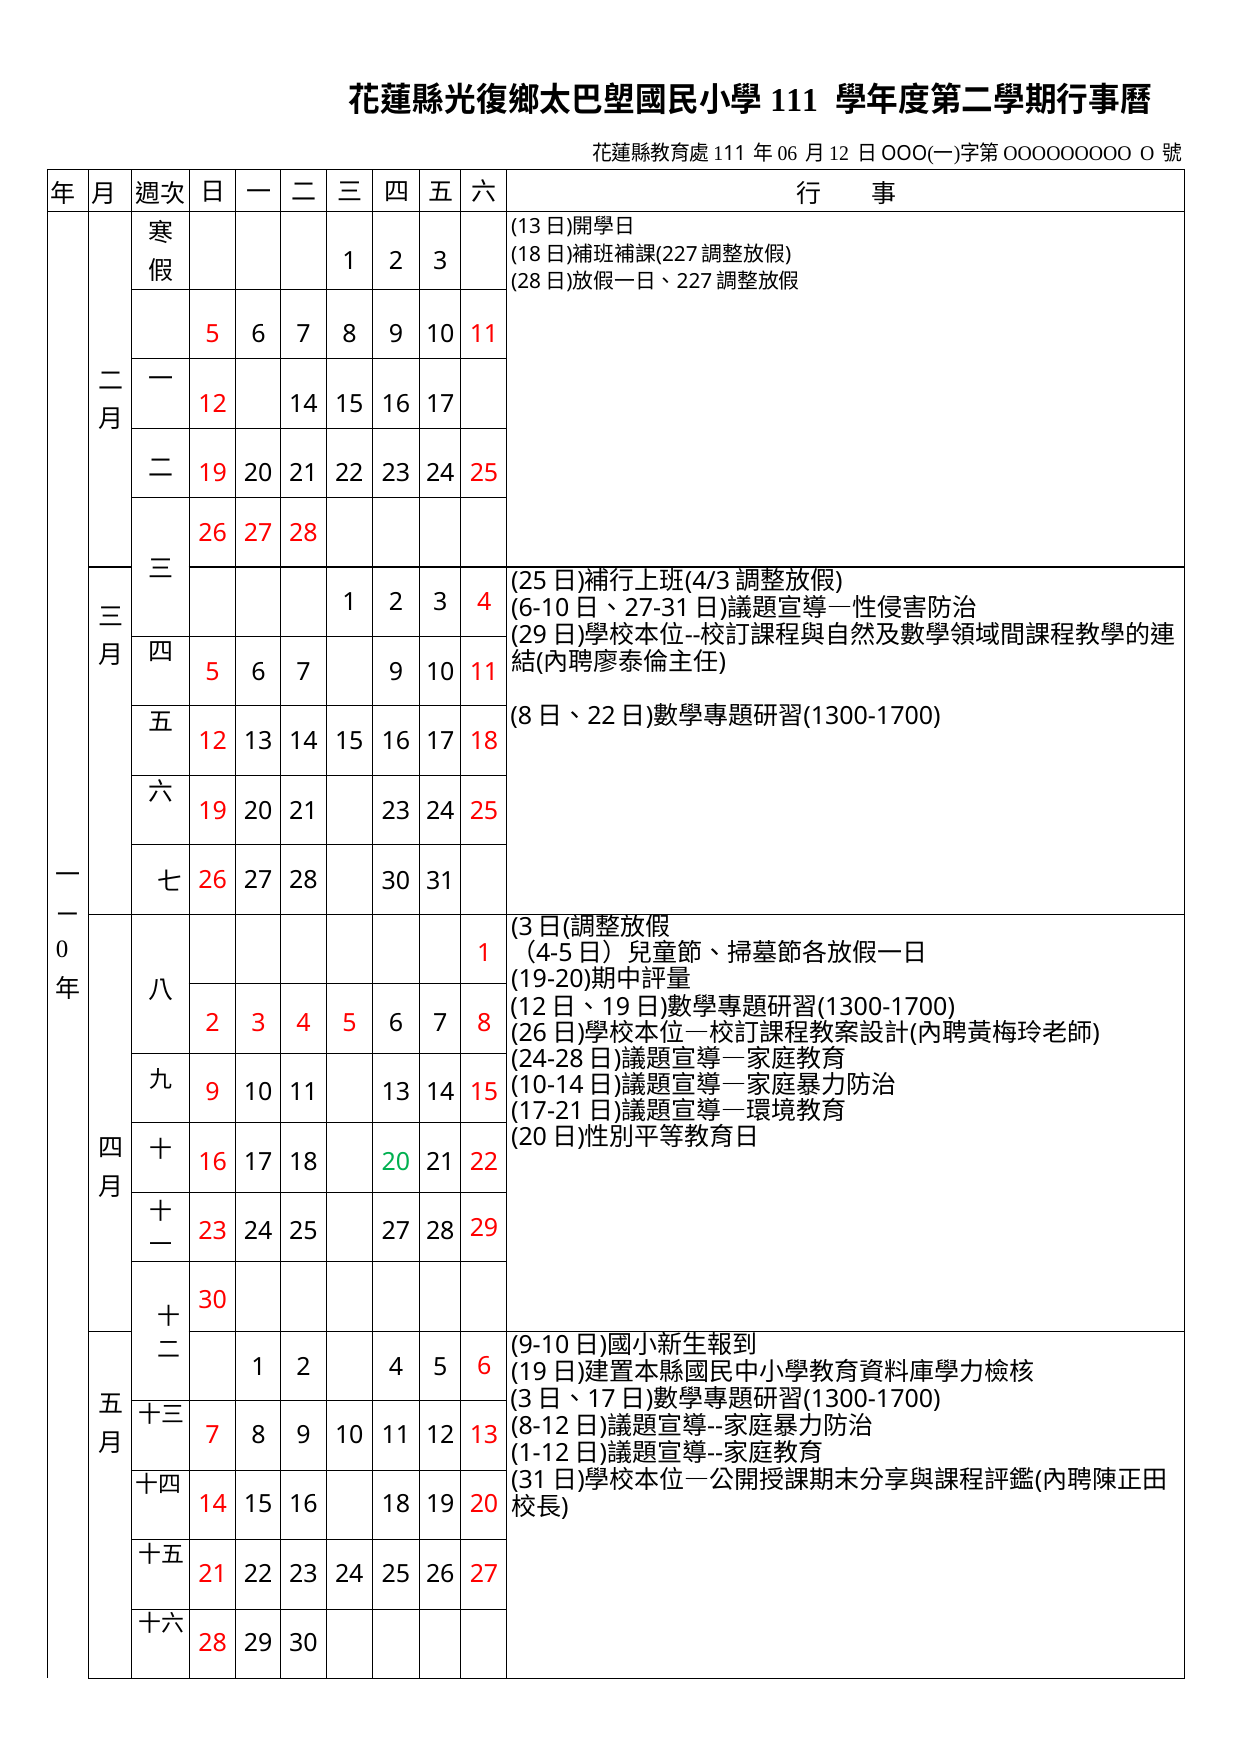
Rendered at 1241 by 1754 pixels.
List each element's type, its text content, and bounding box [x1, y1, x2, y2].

table_cell [461, 1262, 506, 1331]
table_cell 27 [236, 845, 280, 914]
table_cell 11 [281, 1054, 326, 1122]
table_cell 5 [420, 1332, 460, 1400]
table_cell 25 [373, 1540, 419, 1608]
table_cell 16 [373, 359, 419, 427]
table_cell 28 [420, 1193, 460, 1261]
table_cell [420, 1610, 460, 1678]
table_cell 二 [132, 429, 189, 497]
table_cell 23 [373, 776, 419, 844]
table_cell 9 [281, 1401, 326, 1469]
table_cell [373, 915, 419, 983]
table_cell 24 [236, 1193, 280, 1261]
table_cell 26 [190, 498, 235, 566]
table_cell 29 [236, 1610, 280, 1678]
table_header 月 [89, 170, 131, 211]
table_cell 24 [420, 776, 460, 844]
table_cell 14 [281, 359, 326, 427]
table_header 行 事 [507, 170, 1184, 211]
table_cell 15 [236, 1471, 280, 1539]
table_cell [327, 1054, 372, 1122]
table_cell 十 [132, 1123, 189, 1192]
table_cell 10 [236, 1054, 280, 1122]
table_cell [327, 1610, 372, 1678]
table_cell 25 [461, 429, 506, 497]
table_cell 12 [190, 359, 235, 427]
table_cell 4 [373, 1332, 419, 1400]
table_cell 14 [190, 1471, 235, 1539]
table_cell 7 [281, 290, 326, 358]
table_cell [461, 845, 506, 914]
table_cell 10 [420, 637, 460, 705]
table_cell 5 [190, 637, 235, 705]
table_cell 21 [281, 429, 326, 497]
table_cell 四 [132, 637, 189, 705]
table_cell 6 [373, 984, 419, 1053]
table_cell 7 [190, 1401, 235, 1469]
table_cell 26 [190, 845, 235, 914]
table_header 三 [327, 170, 372, 211]
table_cell 寒假 [132, 212, 189, 288]
table_cell 20 [236, 429, 280, 497]
table_cell 24 [327, 1540, 372, 1608]
table_cell 22 [236, 1540, 280, 1608]
table_cell 15 [327, 359, 372, 427]
table_cell 十六 [132, 1610, 189, 1678]
table_cell 8 [461, 984, 506, 1053]
table_cell 22 [461, 1123, 506, 1192]
table_cell 16 [281, 1471, 326, 1539]
table_cell [327, 776, 372, 844]
table_cell 2 [190, 984, 235, 1053]
table_cell 21 [190, 1540, 235, 1608]
table_cell 13 [373, 1054, 419, 1122]
table_cell 6 [236, 290, 280, 358]
table_cell 20 [373, 1123, 419, 1192]
table_cell 19 [190, 776, 235, 844]
table_cell 22 [327, 429, 372, 497]
table_cell 18 [461, 706, 506, 775]
table_cell 23 [190, 1193, 235, 1261]
table_cell [132, 290, 189, 358]
table_cell 15 [327, 706, 372, 775]
table_cell [327, 915, 372, 983]
table_cell 十一 [132, 1193, 189, 1261]
table_cell [420, 1262, 460, 1331]
table_cell 二月 [89, 212, 131, 566]
table_cell [281, 568, 326, 636]
table_cell 25 [281, 1193, 326, 1261]
table_cell 20 [236, 776, 280, 844]
table_cell 12 [420, 1401, 460, 1469]
table_cell 4 [461, 568, 506, 636]
table_cell [327, 1193, 372, 1261]
table_cell 16 [190, 1123, 235, 1192]
table_cell [236, 212, 280, 288]
table_cell [327, 1262, 372, 1331]
table_cell 三月 [89, 568, 131, 914]
table_cell 28 [281, 498, 326, 566]
table_cell [236, 1262, 280, 1331]
table_cell 9 [373, 290, 419, 358]
table_cell 24 [420, 429, 460, 497]
table_cell 6 [461, 1332, 506, 1400]
table_cell [373, 498, 419, 566]
table_cell 14 [420, 1054, 460, 1122]
table_cell 十二 [132, 1262, 189, 1400]
table_cell (25日)補行上班(4/3調整放假) (6-10日、27-31日)議題宣導—性侵害防治 (29日)學校本位--校訂課程與自然及數學領域間課程教學的連結(內聘廖泰倫主任) (8日、22日)數學專題研習(1300-1700) [507, 568, 1184, 914]
table_cell 3 [420, 568, 460, 636]
table_cell 10 [327, 1401, 372, 1469]
table_cell [461, 498, 506, 566]
table_cell 8 [327, 290, 372, 358]
table_cell 1 [236, 1332, 280, 1400]
table_cell 30 [190, 1262, 235, 1331]
table_header 六 [461, 170, 506, 211]
table_cell 27 [236, 498, 280, 566]
table_cell 2 [373, 212, 419, 288]
table_cell [190, 212, 235, 288]
table_header 日 [190, 170, 235, 211]
table_cell (3日(調整放假 （4-5日）兒童節、掃墓節各放假一日 (19-20)期中評量 (12日、19日)數學專題研習(1300-1700) (26日)學校本位—校訂課程教案設計(內聘黃梅玲老師) (24-28日)議題宣導—家庭教育 (10-14日)議題宣導—家庭暴力防治 (17-21日)議題宣導—環境教育 (20日)性別平等教育日 [507, 915, 1184, 1331]
table_cell 十三 [132, 1401, 189, 1469]
table_cell 30 [373, 845, 419, 914]
table_cell 11 [461, 637, 506, 705]
table_cell 1 [327, 212, 372, 288]
table_cell 1 [327, 568, 372, 636]
table_cell 4 [281, 984, 326, 1053]
table_cell 31 [420, 845, 460, 914]
table_cell 8 [236, 1401, 280, 1469]
table_cell 14 [281, 706, 326, 775]
table_cell 19 [190, 429, 235, 497]
table_cell 六 [132, 776, 189, 844]
table_cell 五月 [89, 1332, 131, 1678]
table_cell 17 [420, 706, 460, 775]
table_cell 18 [373, 1471, 419, 1539]
table_cell 3 [236, 984, 280, 1053]
table_cell 26 [420, 1540, 460, 1608]
table_header 二 [281, 170, 326, 211]
table_cell 13 [236, 706, 280, 775]
table_cell 四月 [89, 915, 131, 1331]
table_cell 21 [420, 1123, 460, 1192]
table_cell 19 [420, 1471, 460, 1539]
table_cell 11 [373, 1401, 419, 1469]
table_cell 十五 [132, 1540, 189, 1608]
table_cell 28 [190, 1610, 235, 1678]
table_cell 27 [461, 1540, 506, 1608]
table_cell [327, 1123, 372, 1192]
table_cell [236, 359, 280, 427]
table_cell [190, 915, 235, 983]
table_cell 25 [461, 776, 506, 844]
table_cell 2 [373, 568, 419, 636]
table_cell [190, 1332, 235, 1400]
table_cell 20 [461, 1471, 506, 1539]
table_cell [327, 637, 372, 705]
table_cell [281, 1262, 326, 1331]
table_cell [327, 498, 372, 566]
table_cell 一 [132, 359, 189, 427]
table_cell 6 [236, 637, 280, 705]
table_cell [190, 568, 235, 636]
table_cell (13日)開學日 (18日)補班補課(227調整放假) (28日)放假一日、227調整放假 [507, 212, 1184, 566]
table_cell 15 [461, 1054, 506, 1122]
table_cell [236, 915, 280, 983]
table_cell [373, 1610, 419, 1678]
table_cell [327, 1332, 372, 1400]
table_cell 28 [281, 845, 326, 914]
table_cell 27 [373, 1193, 419, 1261]
table_cell 三 [132, 498, 189, 636]
table_cell 30 [281, 1610, 326, 1678]
table_cell 29 [461, 1193, 506, 1261]
table_cell 十四 [132, 1471, 189, 1539]
table_cell 一ㄧ0 年 [48, 212, 88, 1678]
table_cell [327, 845, 372, 914]
table_cell 13 [461, 1401, 506, 1469]
table_cell [461, 212, 506, 288]
table_header 一 [236, 170, 280, 211]
table_header 週次 [132, 170, 189, 211]
table_cell 五 [132, 706, 189, 775]
table_cell 23 [281, 1540, 326, 1608]
table_header 五 [420, 170, 460, 211]
table_cell 7 [420, 984, 460, 1053]
table_cell (9-10日)國小新生報到 (19日)建置本縣國民中小學教育資料庫學力檢核 (3日、17日)數學專題研習(1300-1700) (8-12日)議題宣導--家庭暴力防治 (1-12日)議題宣導--家庭教育 (31日)學校本位—公開授課期末分享與課程評鑑(內聘陳正田校長) [507, 1332, 1184, 1678]
table_cell [420, 915, 460, 983]
table_cell [281, 212, 326, 288]
table_cell 21 [281, 776, 326, 844]
table_cell 七 [132, 845, 189, 914]
table_header 年 [48, 170, 88, 211]
table_cell 5 [190, 290, 235, 358]
table_cell [461, 1610, 506, 1678]
table_cell 10 [420, 290, 460, 358]
table_cell 九 [132, 1054, 189, 1122]
table_cell 5 [327, 984, 372, 1053]
table_cell 9 [190, 1054, 235, 1122]
table_cell [281, 915, 326, 983]
table_cell 9 [373, 637, 419, 705]
table_cell 2 [281, 1332, 326, 1400]
table_cell [327, 1471, 372, 1539]
table_cell 17 [420, 359, 460, 427]
table_cell 23 [373, 429, 419, 497]
table_header 四 [373, 170, 419, 211]
table_cell 12 [190, 706, 235, 775]
table_cell 7 [281, 637, 326, 705]
table_cell [461, 359, 506, 427]
table_cell 16 [373, 706, 419, 775]
table_cell 1 [461, 915, 506, 983]
table_cell 八 [132, 915, 189, 1053]
table_cell 11 [461, 290, 506, 358]
table_cell 18 [281, 1123, 326, 1192]
table_cell [420, 498, 460, 566]
table_cell [373, 1262, 419, 1331]
table_cell 3 [420, 212, 460, 288]
table_cell [236, 568, 280, 636]
table_cell 17 [236, 1123, 280, 1192]
